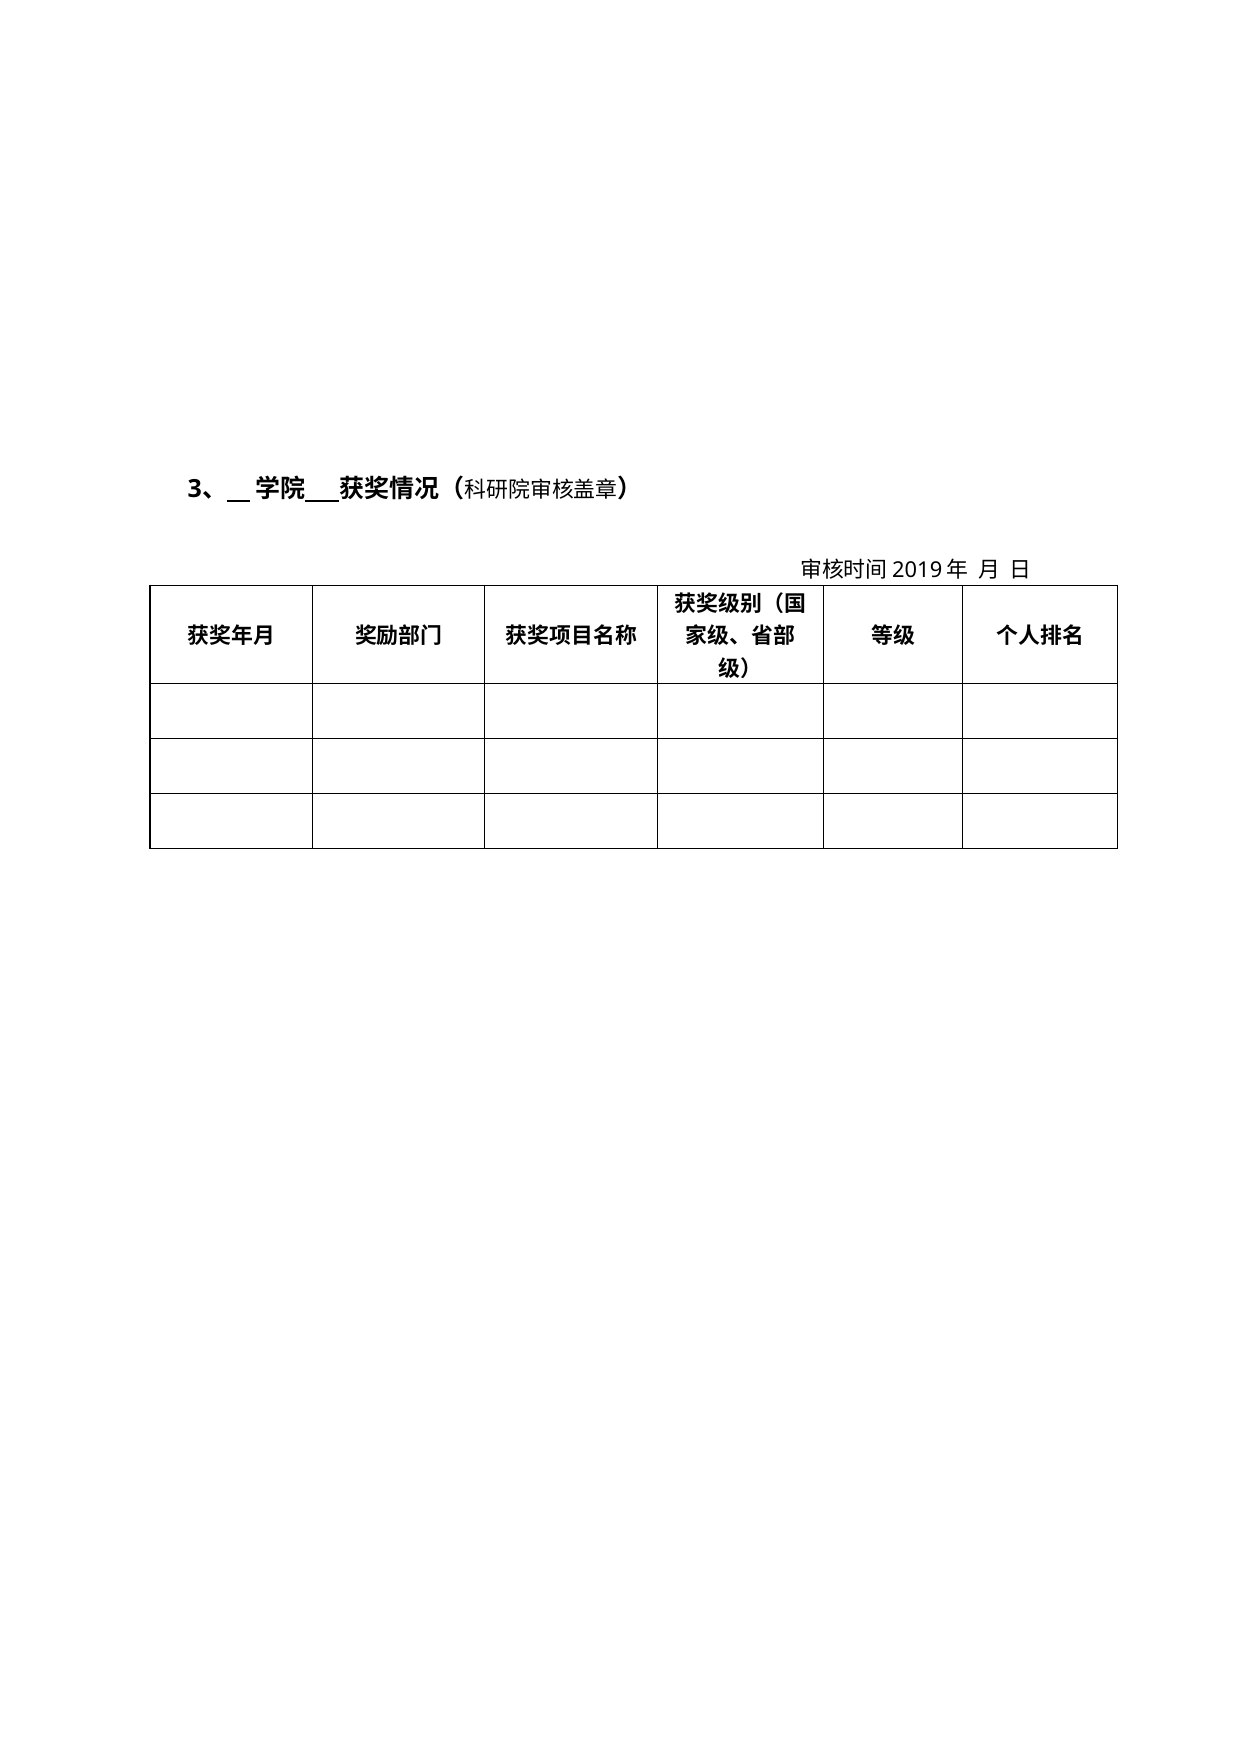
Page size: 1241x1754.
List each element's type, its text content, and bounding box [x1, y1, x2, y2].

table_cell [485, 684, 657, 738]
table_cell [151, 684, 312, 738]
table_cell [658, 684, 823, 738]
table_cell [658, 794, 823, 848]
table_header 奖励部门 [313, 586, 484, 683]
table_cell [313, 794, 484, 848]
table_header 获奖年月 [151, 586, 312, 683]
table_cell [963, 794, 1117, 848]
text 3、 学院 获奖情况（科研院审核盖章） [187, 454, 1053, 519]
table_cell [313, 739, 484, 793]
table_cell [313, 684, 484, 738]
text 审核时间2019年 月 日 [187, 552, 1053, 584]
table_header 获奖级别（国家级、省部级） [658, 586, 823, 683]
table_header 个人排名 [963, 586, 1117, 683]
table_cell [824, 794, 962, 848]
table_header 获奖项目名称 [485, 586, 657, 683]
table_cell [824, 684, 962, 738]
table_cell [485, 739, 657, 793]
table_header 等级 [824, 586, 962, 683]
table_cell [658, 739, 823, 793]
table_cell [485, 794, 657, 848]
table_cell [963, 684, 1117, 738]
table_cell [151, 739, 312, 793]
table_cell [151, 794, 312, 848]
table_cell [963, 739, 1117, 793]
table_cell [824, 739, 962, 793]
